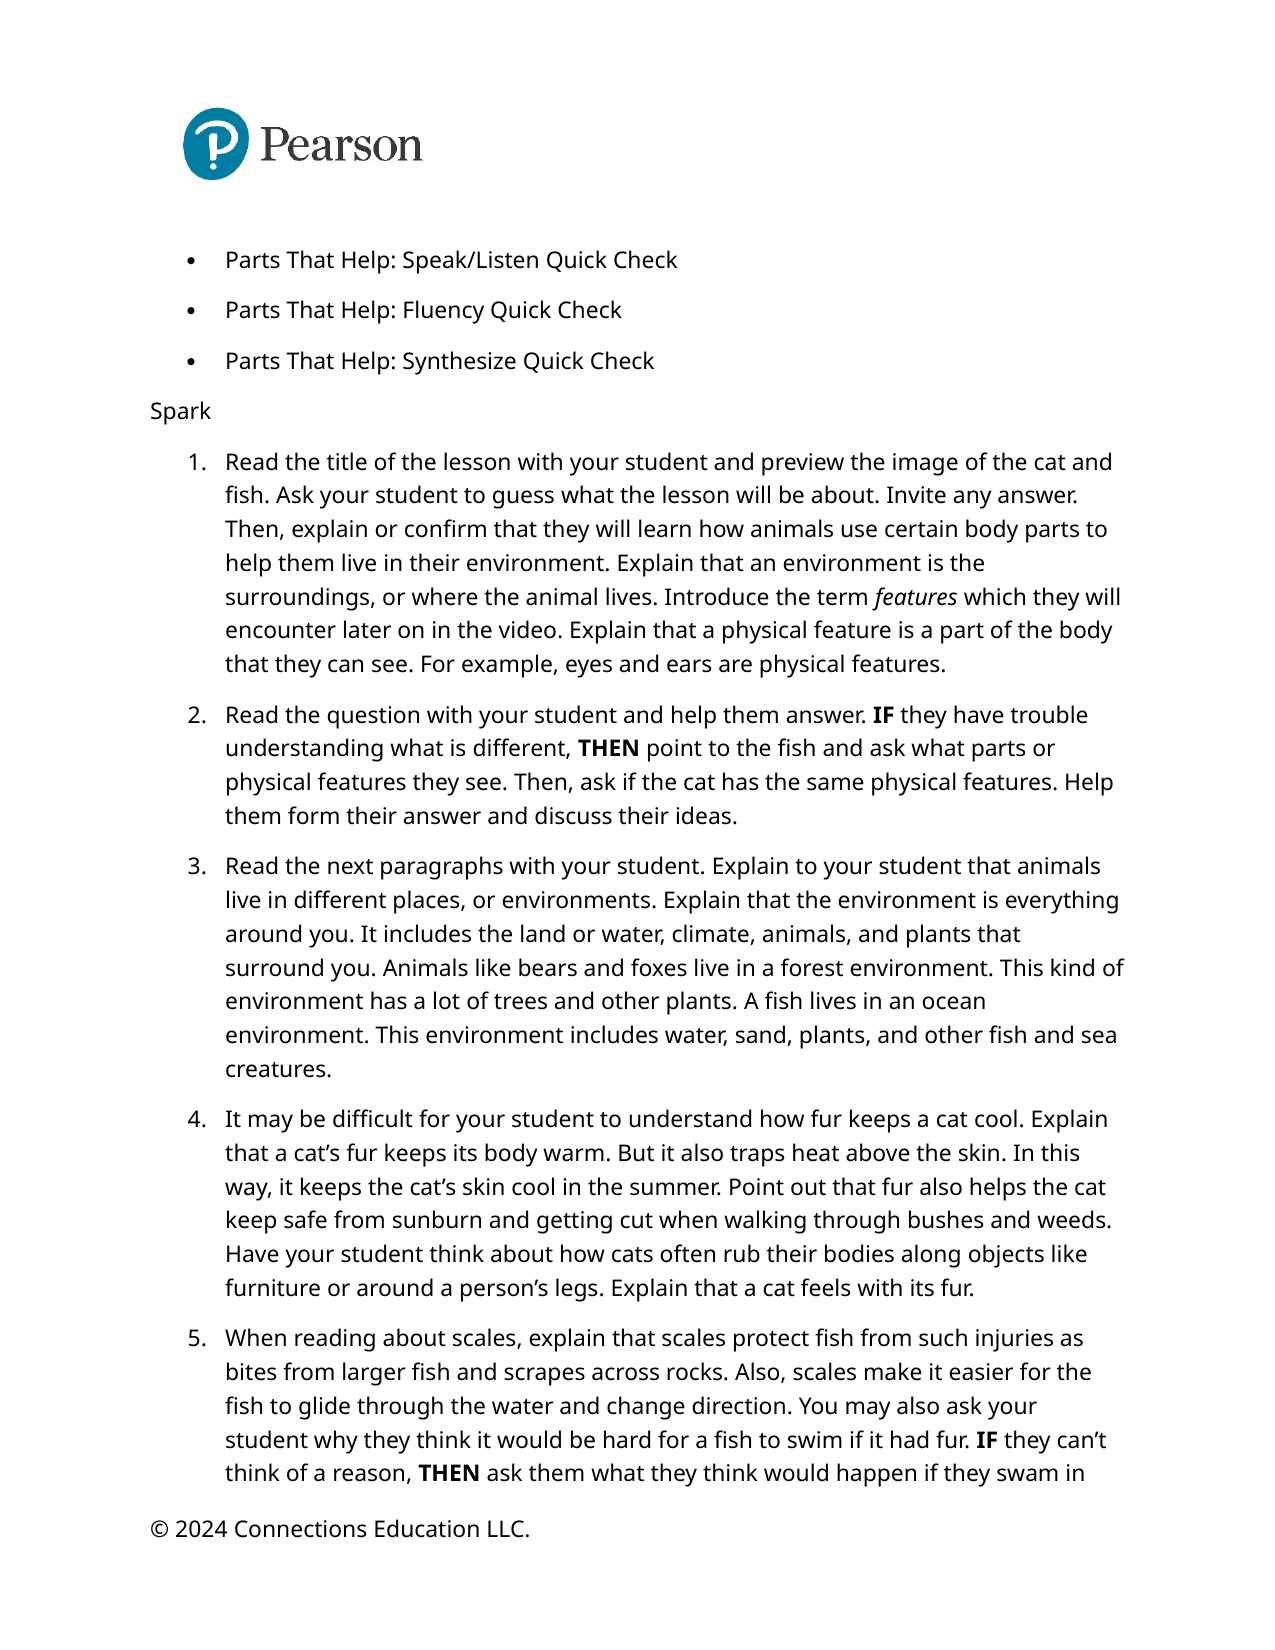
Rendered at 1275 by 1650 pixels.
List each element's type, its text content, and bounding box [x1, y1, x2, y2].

list Read the title of the lesson with your student and preview the image of the cat and fish. Ask your student to guess what the lesson will be about. Invite any answer. Then, explain or confirm that they will learn how animals use certain body parts to help them live in their environment. Explain that an environment is the surroundings, or where the animal lives. Introduce the term features which they will encounter later on in the video. Explain that a physical feature is a part of the body that they can see. For example, eyes and ears are physical features. [187, 446, 1125, 679]
list Parts That Help: Fluency Quick Check [187, 294, 1125, 326]
list Parts That Help: Speak/Listen Quick Check [187, 244, 1125, 275]
picture [150, 75, 455, 213]
list Read the next paragraphs with your student. Explain to your student that animals live in different places, or environments. Explain that the environment is everything around you. It includes the land or water, climate, animals, and plants that surround you. Animals like bears and foxes live in a forest environment. This kind of environment has a lot of trees and other plants. A fish lives in an ocean environment. This environment includes water, sand, plants, and other fish and sea creatures. [187, 850, 1125, 1084]
list Parts That Help: Synthesize Quick Check [187, 345, 1125, 376]
list Read the question with your student and help them answer. IF they have trouble understanding what is different, THEN point to the fish and ask what parts or physical features they see. Then, ask if the cat has the same physical features. Help them form their answer and discuss their ideas. [187, 698, 1125, 831]
text Spark [150, 395, 1125, 426]
list It may be difficult for your student to understand how fur keeps a cat cool. Explain that a cat’s fur keeps its body warm. But it also traps heat above the skin. In this way, it keeps the cat’s skin cool in the summer. Point out that fur also helps the cat keep safe from sunburn and getting cut when walking through bushes and weeds. Have your student think about how cats often rub their bodies along objects like furniture or around a person’s legs. Explain that a cat feels with its fur. [187, 1103, 1125, 1303]
